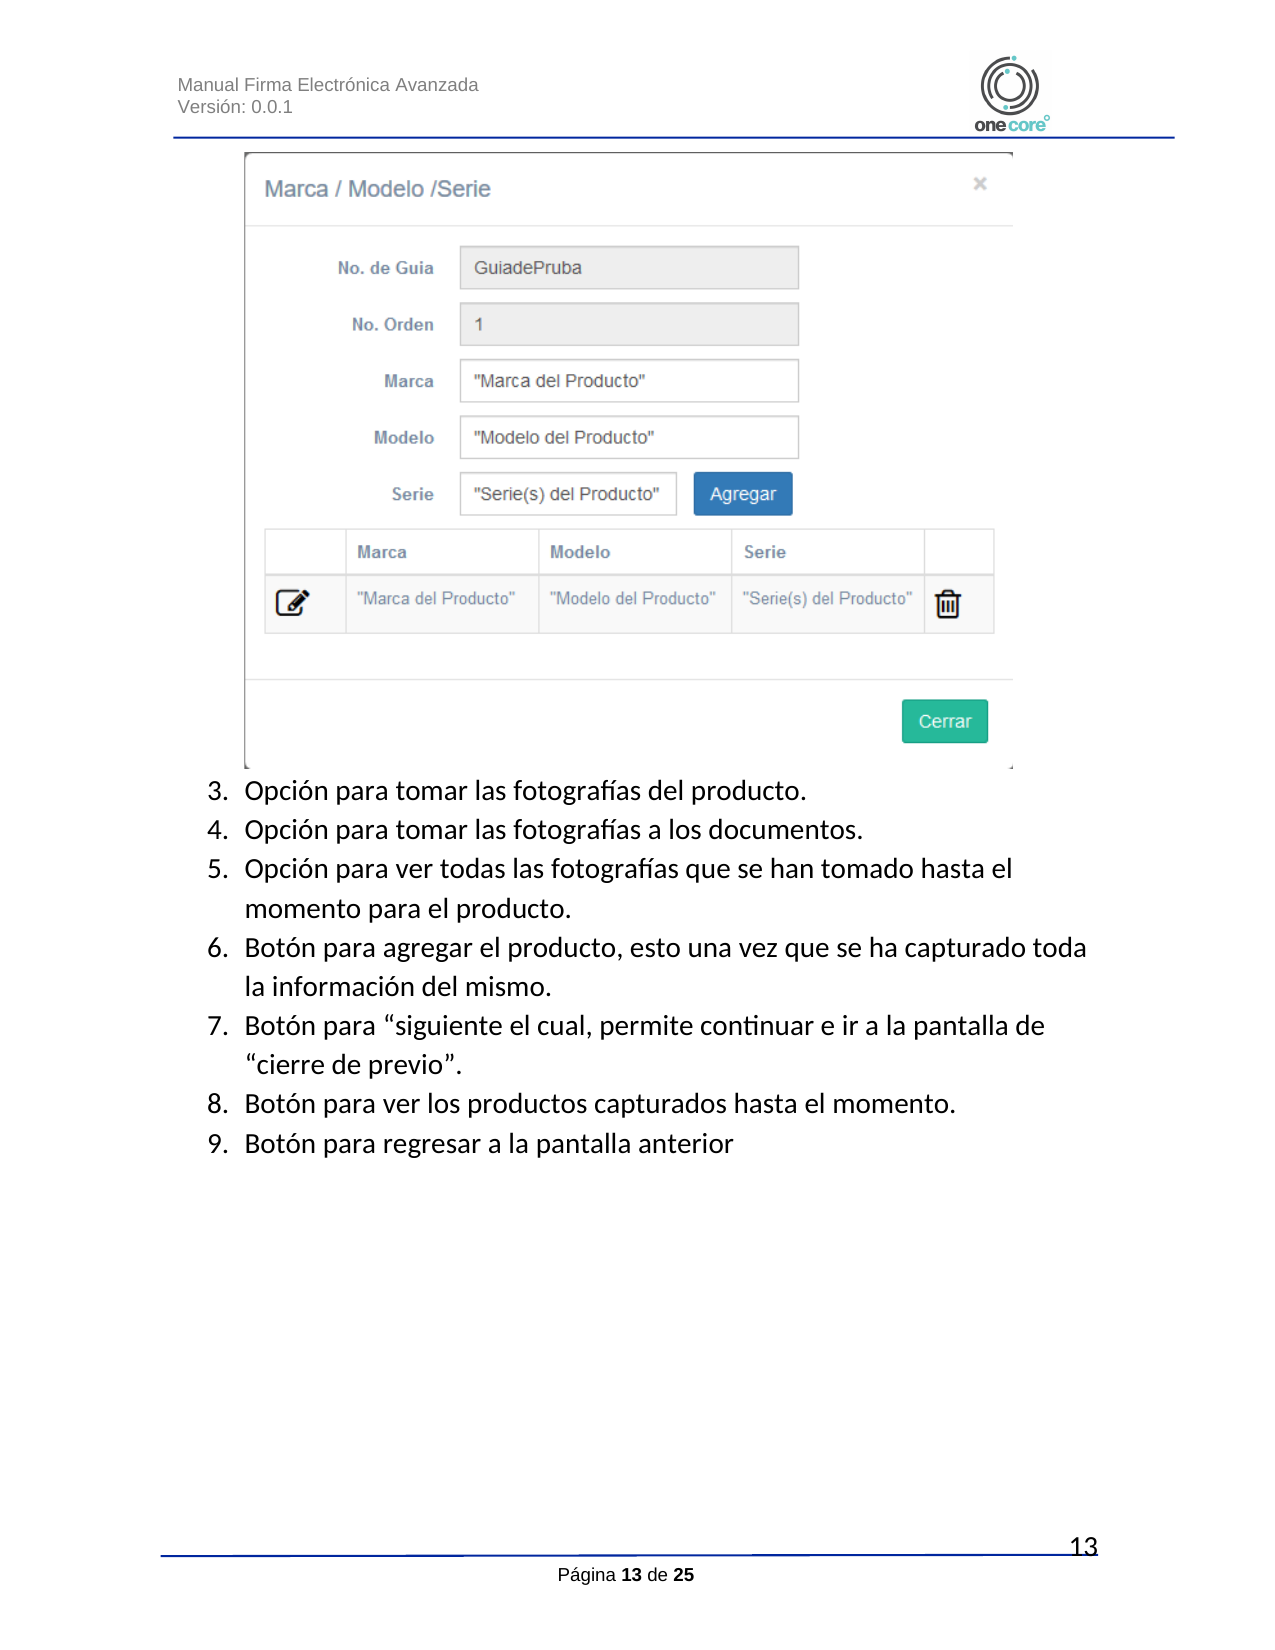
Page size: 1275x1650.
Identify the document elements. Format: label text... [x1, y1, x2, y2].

list Botón para regresar a la pantalla anterior [207, 1125, 1098, 1160]
list Botón para ver los productos capturados hasta el momento. [207, 1086, 1098, 1121]
list Opción para tomar las fotografías del producto. [207, 772, 1098, 808]
picture [969, 50, 1052, 135]
list Opción para tomar las fotografías a los documentos. [207, 811, 1098, 847]
list Opción para ver todas las fotografías que se han tomado hasta el momento para el producto. [207, 851, 1098, 925]
list Botón para agregar el producto, esto una vez que se ha capturado toda la información del mismo. [207, 929, 1098, 1004]
picture [244, 152, 1013, 769]
list Botón para “siguiente el cual, permite continuar e ir a la pantalla de “cierre de previo”. [207, 1007, 1098, 1082]
